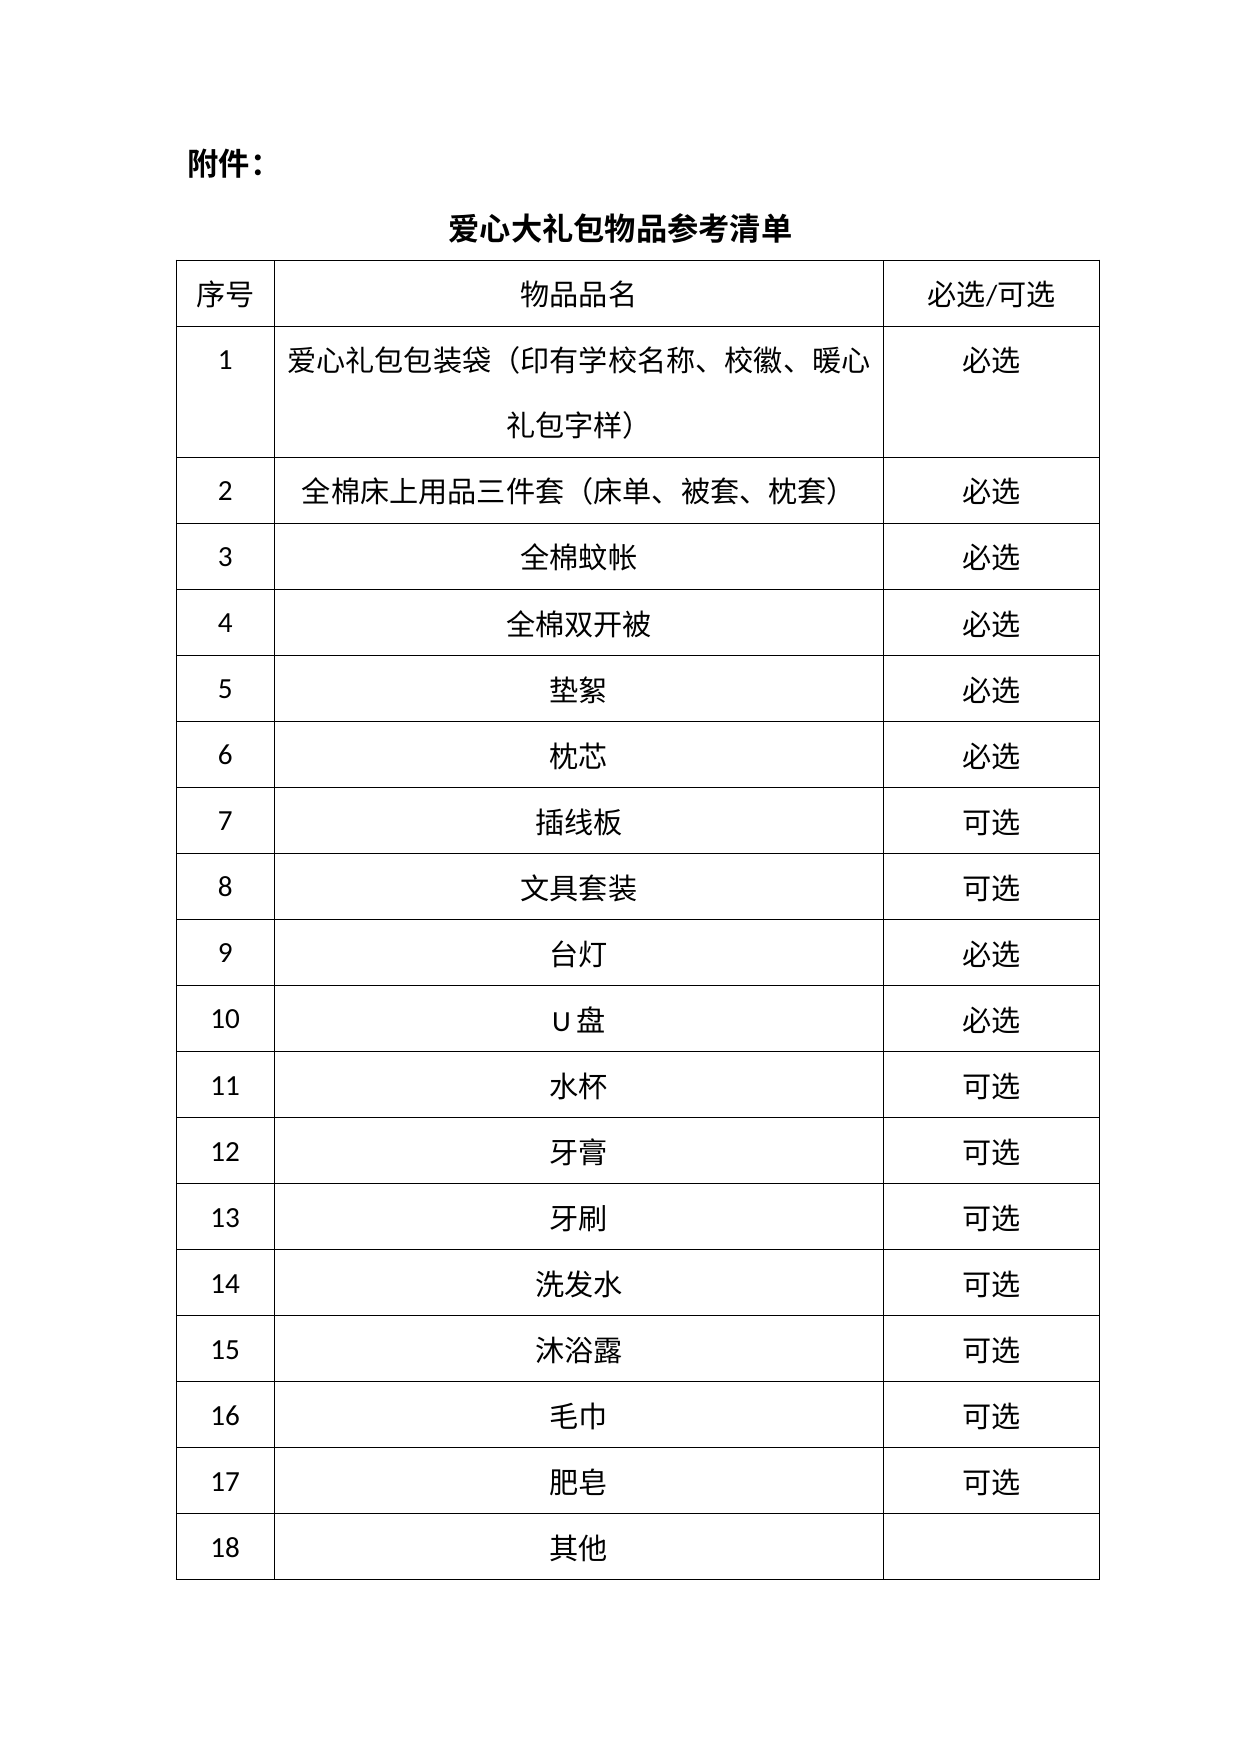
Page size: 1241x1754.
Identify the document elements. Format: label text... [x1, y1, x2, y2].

table_cell 必选 [884, 920, 1099, 985]
table_cell 7 [177, 788, 274, 853]
table_cell 必选 [884, 590, 1099, 655]
table_cell 15 [177, 1316, 274, 1381]
table_cell 洗发水 [275, 1250, 883, 1315]
table_header 物品品名 [275, 261, 883, 326]
table_cell 肥皂 [275, 1448, 883, 1513]
table_cell 可选 [884, 1448, 1099, 1513]
table_cell 可选 [884, 1382, 1099, 1447]
table_cell 3 [177, 524, 274, 589]
table_cell 18 [177, 1514, 274, 1579]
table_cell 5 [177, 656, 274, 721]
table_cell 10 [177, 986, 274, 1051]
table_cell 2 [177, 458, 274, 523]
table_cell 8 [177, 854, 274, 919]
table_cell 必选 [884, 524, 1099, 589]
table_cell 必选 [884, 656, 1099, 721]
table_cell 可选 [884, 854, 1099, 919]
table_cell 必选 [884, 327, 1099, 457]
table_cell 必选 [884, 458, 1099, 523]
table_cell 13 [177, 1184, 274, 1249]
table_cell 必选 [884, 722, 1099, 787]
table_cell 牙膏 [275, 1118, 883, 1183]
text 附件： [187, 129, 1053, 194]
table_cell 全棉蚊帐 [275, 524, 883, 589]
table_cell 1 [177, 327, 274, 457]
table_cell 必选 [884, 986, 1099, 1051]
table_cell 水杯 [275, 1052, 883, 1117]
table_header 序号 [177, 261, 274, 326]
table_cell 11 [177, 1052, 274, 1117]
table_cell U盘 [275, 986, 883, 1051]
table_cell 全棉床上用品三件套（床单、被套、枕套） [275, 458, 883, 523]
table_header 必选/可选 [884, 261, 1099, 326]
table_cell 12 [177, 1118, 274, 1183]
table_cell 可选 [884, 1316, 1099, 1381]
table_cell 可选 [884, 788, 1099, 853]
table_cell 牙刷 [275, 1184, 883, 1249]
table_cell 文具套装 [275, 854, 883, 919]
table_cell 枕芯 [275, 722, 883, 787]
table_cell [884, 1514, 1099, 1579]
table_cell 可选 [884, 1184, 1099, 1249]
table_cell 4 [177, 590, 274, 655]
table_cell 毛巾 [275, 1382, 883, 1447]
table_cell 可选 [884, 1052, 1099, 1117]
table_cell 插线板 [275, 788, 883, 853]
table_cell 爱心礼包包装袋（印有学校名称、校徽、暖心礼包字样） [275, 327, 883, 457]
table_cell 其他 [275, 1514, 883, 1579]
table_cell 17 [177, 1448, 274, 1513]
table_cell 可选 [884, 1250, 1099, 1315]
table_cell 9 [177, 920, 274, 985]
table_cell 台灯 [275, 920, 883, 985]
text 爱心大礼包物品参考清单 [187, 194, 1053, 259]
table_cell 14 [177, 1250, 274, 1315]
table_cell 6 [177, 722, 274, 787]
table_cell 沐浴露 [275, 1316, 883, 1381]
table_cell 垫絮 [275, 656, 883, 721]
table_cell 可选 [884, 1118, 1099, 1183]
table_cell 16 [177, 1382, 274, 1447]
table_cell 全棉双开被 [275, 590, 883, 655]
